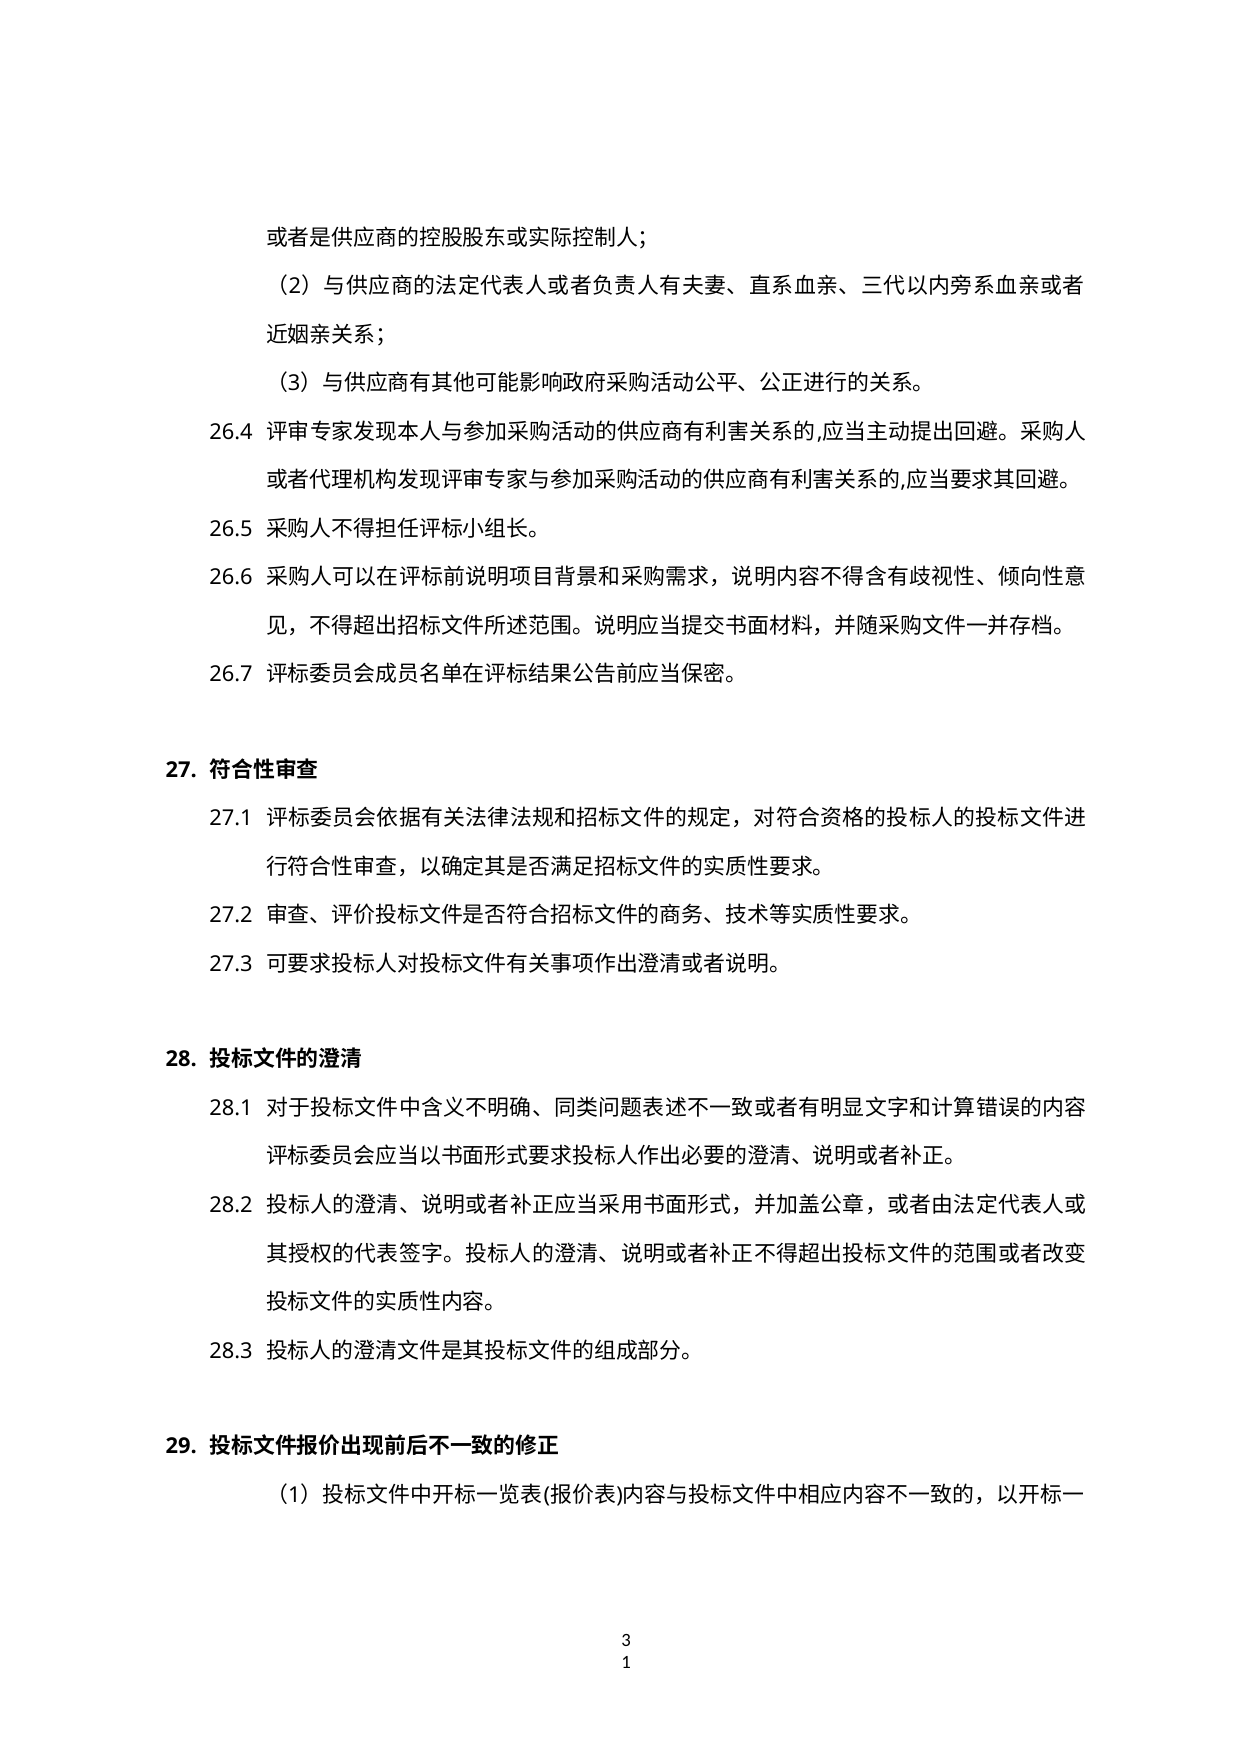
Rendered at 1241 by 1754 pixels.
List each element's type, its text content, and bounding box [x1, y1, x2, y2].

text （2）与供应商的法定代表人或者负责人有夫妻、直系血亲、三代以内旁系血亲或者近姻亲关系； [266, 268, 1087, 349]
list 可要求投标人对投标文件有关事项作出澄清或者说明。 [209, 945, 1087, 978]
list 采购人可以在评标前说明项目背景和采购需求，说明内容不得含有歧视性、倾向性意见，不得超出招标文件所述范围。说明应当提交书面材料，并随采购文件一并存档。 [209, 559, 1087, 640]
list 评标委员会成员名单在评标结果公告前应当保密。 [209, 656, 1087, 688]
list 投标文件的澄清 [165, 1041, 1087, 1073]
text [266, 219, 1087, 252]
list 符合性审查 [165, 752, 1087, 784]
list 投标人的澄清文件是其投标文件的组成部分。 [209, 1332, 1087, 1365]
list 投标文件报价出现前后不一致的修正 [165, 1428, 1087, 1461]
list 评标委员会依据有关法律法规和招标文件的规定，对符合资格的投标人的投标文件进行符合性审查，以确定其是否满足招标文件的实质性要求。 [209, 800, 1087, 881]
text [266, 1476, 1087, 1509]
list 审查、评价投标文件是否符合招标文件的商务、技术等实质性要求。 [209, 897, 1087, 929]
list 投标人的澄清、说明或者补正应当采用书面形式，并加盖公章，或者由法定代表人或其授权的代表签字。投标人的澄清、说明或者补正不得超出投标文件的范围或者改变投标文件的实质性内容。 [209, 1186, 1087, 1316]
list 采购人不得担任评标小组长。 [209, 510, 1087, 543]
text （3）与供应商有其他可能影响政府采购活动公平、公正进行的关系。 [266, 365, 1087, 397]
list 评审专家发现本人与参加采购活动的供应商有利害关系的,应当主动提出回避。采购人或者代理机构发现评审专家与参加采购活动的供应商有利害关系的,应当要求其回避。 [209, 413, 1087, 494]
list 对于投标文件中含义不明确、同类问题表述不一致或者有明显文字和计算错误的内容，评标委员会应当以书面形式要求投标人作出必要的澄清、说明或者补正。 [209, 1089, 1087, 1171]
